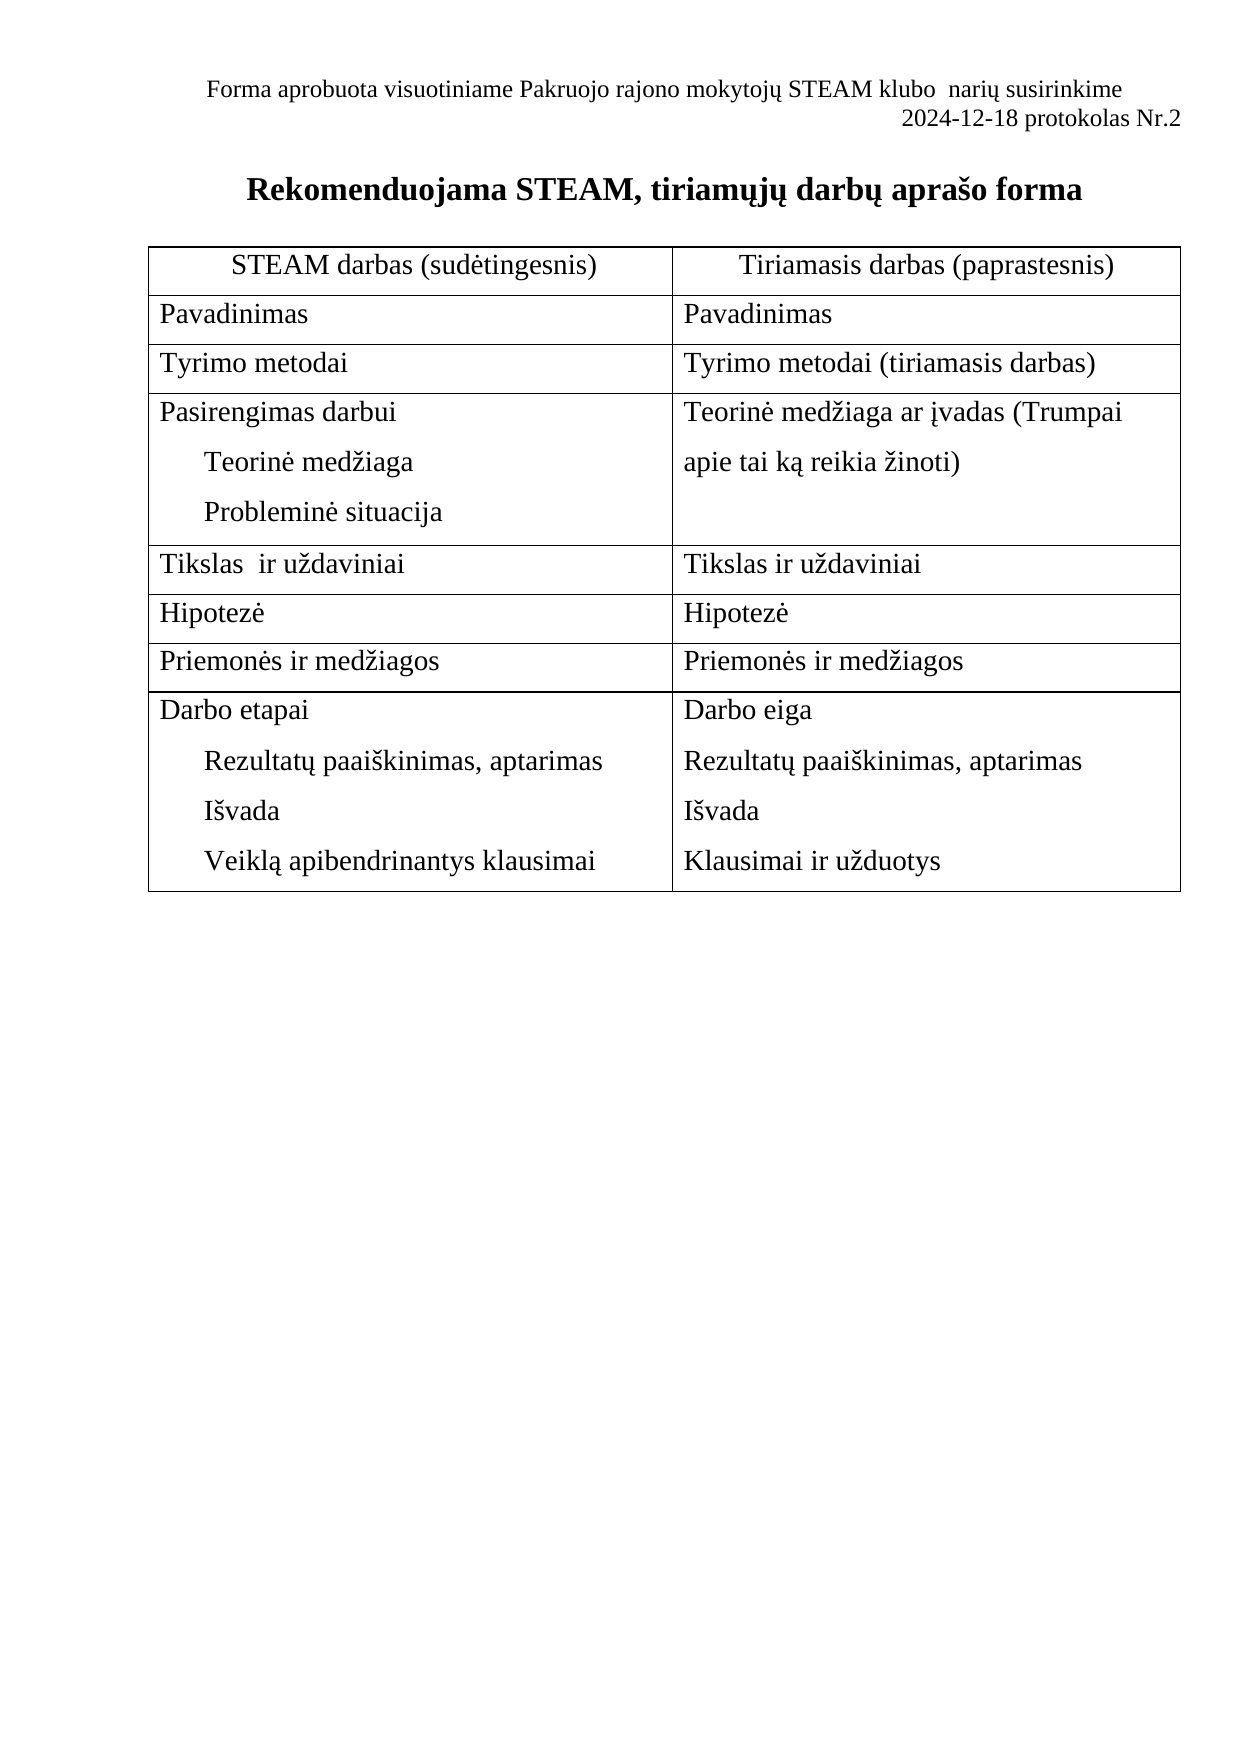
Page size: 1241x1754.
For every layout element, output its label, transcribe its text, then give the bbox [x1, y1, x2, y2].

text Forma aprobuota visuotiniame Pakruojo rajono mokytojų STEAM klubo narių susirinkime [148, 74, 1181, 103]
text Rekomenduojama STEAM, tiriamųjų darbų aprašo forma [148, 170, 1181, 208]
table_cell Hipotezė [149, 595, 672, 642]
text 2024-12-18 protokolas Nr.2 [148, 103, 1181, 131]
table_cell Pavadinimas [673, 296, 1180, 344]
table_cell Pasirengimas darbui Teorinė medžiaga Probleminė situacija [149, 394, 672, 545]
table_cell Tyrimo metodai [149, 345, 672, 393]
table_cell Darbo etapai Rezultatų paaiškinimas, aptarimas Išvada Veiklą apibendrinantys klausimai [149, 693, 672, 891]
table_cell Darbo eiga Rezultatų paaiškinimas, aptarimas Išvada Klausimai ir užduotys [673, 693, 1180, 891]
table_header STEAM darbas (sudėtingesnis) [149, 248, 672, 295]
table_cell Teorinė medžiaga ar įvadas (Trumpai apie tai ką reikia žinoti) [673, 394, 1180, 545]
table_cell Hipotezė [673, 595, 1180, 642]
table_cell Priemonės ir medžiagos [673, 644, 1180, 691]
table_cell Tikslas ir uždaviniai [149, 546, 672, 594]
table_cell Tyrimo metodai (tiriamasis darbas) [673, 345, 1180, 393]
table_cell Tikslas ir uždaviniai [673, 546, 1180, 594]
table_cell Priemonės ir medžiagos [149, 644, 672, 691]
table_cell Pavadinimas [149, 296, 672, 344]
table_header Tiriamasis darbas (paprastesnis) [673, 248, 1180, 295]
